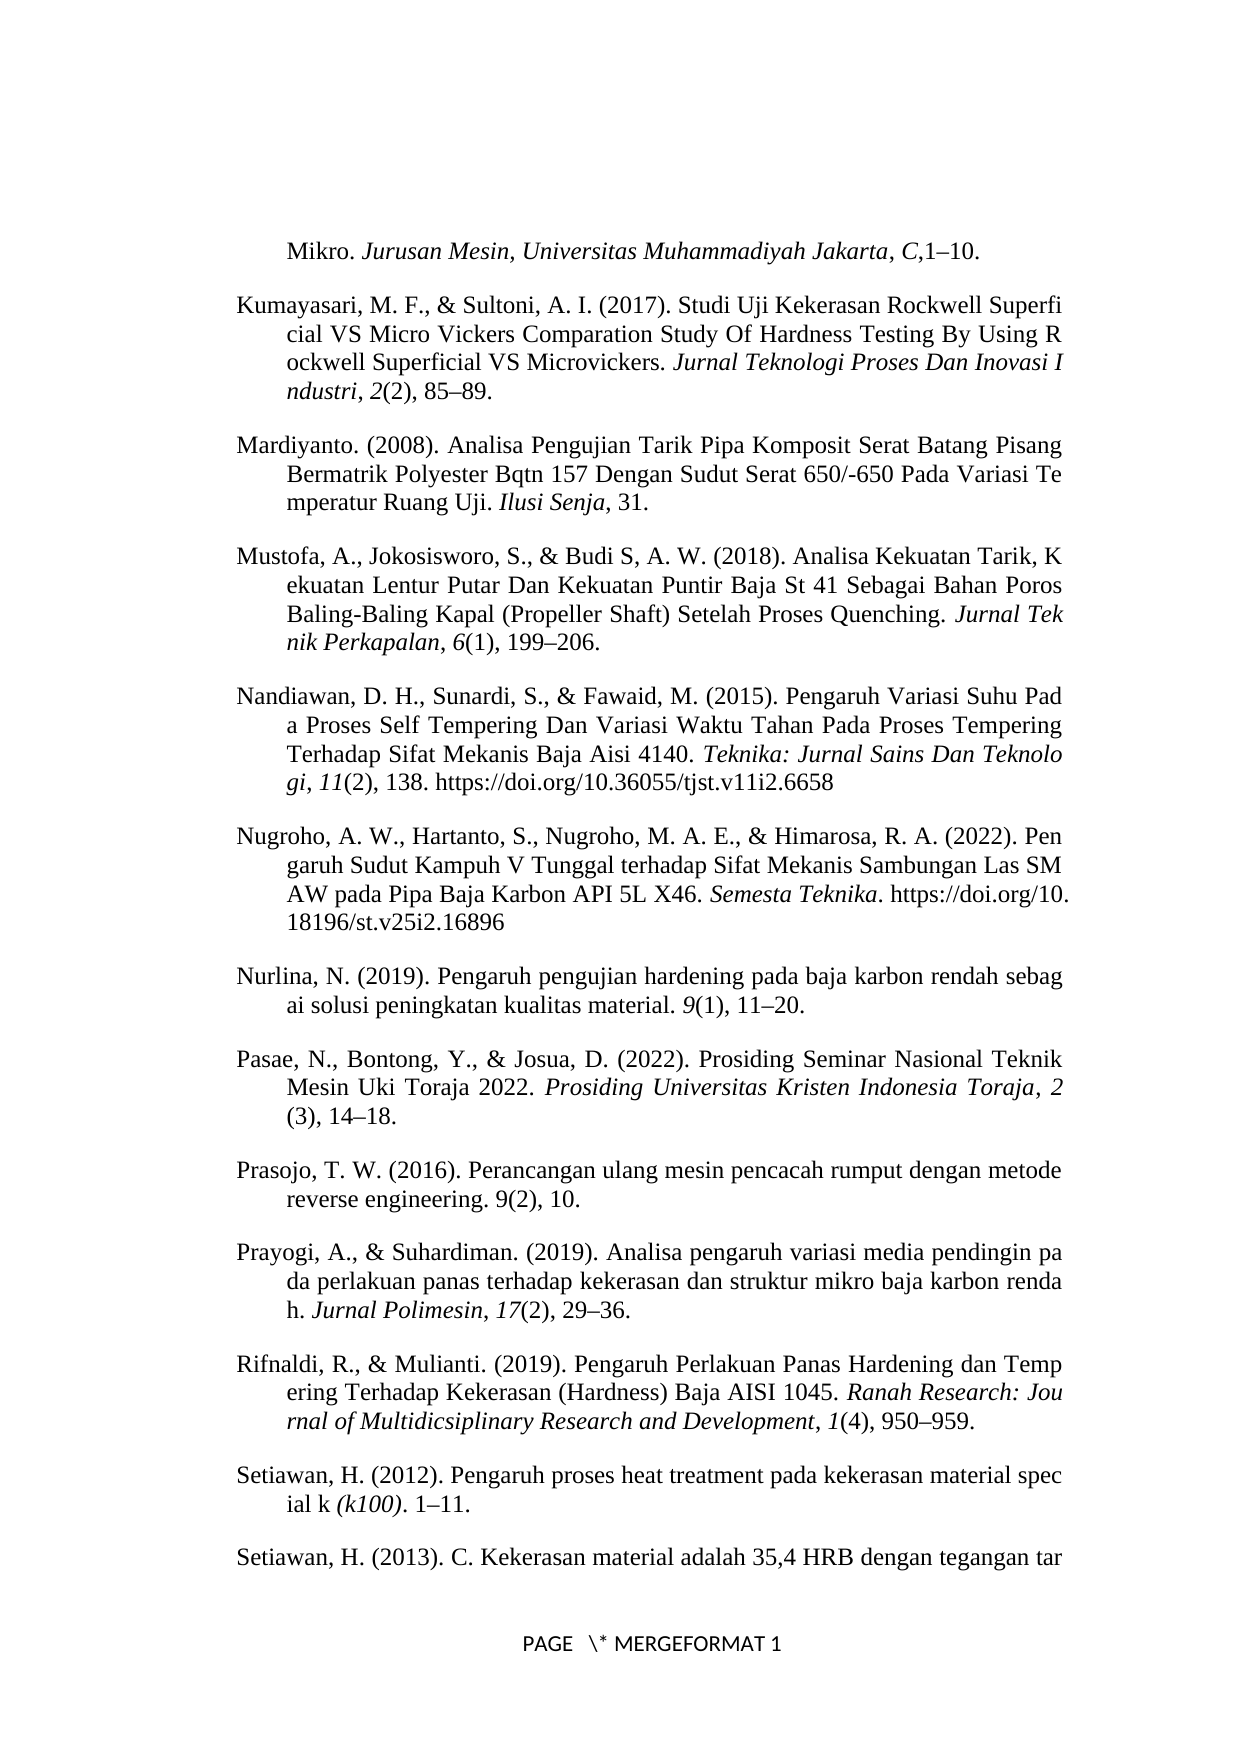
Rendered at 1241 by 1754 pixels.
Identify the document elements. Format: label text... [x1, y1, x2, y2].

text Pasae, N., Bontong, Y., & Josua, D. (2022). Prosiding Seminar Nasional Teknik Mesin Uki Toraja 2022. Prosiding Universitas Kristen Indonesia Toraja, 2(3), 14–18. [236, 1044, 1063, 1130]
text Prayogi, A., & Suhardiman. (2019). Analisa pengaruh variasi media pendingin pada perlakuan panas terhadap kekerasan dan struktur mikro baja karbon rendah. Jurnal Polimesin, 17(2), 29–36. [236, 1237, 1063, 1324]
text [236, 1542, 1063, 1571]
text Rifnaldi, R., & Mulianti. (2019). Pengaruh Perlakuan Panas Hardening dan Tempering Terhadap Kekerasan (Hardness) Baja AISI 1045. Ranah Research: Journal of Multidicsiplinary Research and Development, 1(4), 950–959. [236, 1349, 1063, 1435]
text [236, 236, 1063, 265]
text Mardiyanto. (2008). Analisa Pengujian Tarik Pipa Komposit Serat Batang Pisang Bermatrik Polyester Bqtn 157 Dengan Sudut Serat 650/-650 Pada Variasi Temperatur Ruang Uji. Ilusi Senja, 31. [236, 430, 1063, 516]
text Mustofa, A., Jokosisworo, S., & Budi S, A. W. (2018). Analisa Kekuatan Tarik, Kekuatan Lentur Putar Dan Kekuatan Puntir Baja St 41 Sebagai Bahan Poros Baling-Baling Kapal (Propeller Shaft) Setelah Proses Quenching. Jurnal Teknik Perkapalan, 6(1), 199–206. [236, 541, 1063, 656]
text Prasojo, T. W. (2016). Perancangan ulang mesin pencacah rumput dengan metode reverse engineering. 9(2), 10. [236, 1155, 1063, 1212]
text Nurlina, N. (2019). Pengaruh pengujian hardening pada baja karbon rendah sebagai solusi peningkatan kualitas material. 9(1), 11–20. [236, 961, 1063, 1019]
text Nugroho, A. W., Hartanto, S., Nugroho, M. A. E., & Himarosa, R. A. (2022). Pengaruh Sudut Kampuh V Tunggal terhadap Sifat Mekanis Sambungan Las SMAW pada Pipa Baja Karbon API 5L X46. Semesta Teknika. https://doi.org/10.18196/st.v25i2.16896 [236, 821, 1063, 936]
text Nandiawan, D. H., Sunardi, S., & Fawaid, M. (2015). Pengaruh Variasi Suhu Pada Proses Self Tempering Dan Variasi Waktu Tahan Pada Proses Tempering Terhadap Sifat Mekanis Baja Aisi 4140. Teknika: Jurnal Sains Dan Teknologi, 11(2), 138. https://doi.org/10.36055/tjst.v11i2.6658 [236, 681, 1063, 796]
text Kumayasari, M. F., & Sultoni, A. I. (2017). Studi Uji Kekerasan Rockwell Superficial VS Micro Vickers Comparation Study Of Hardness Testing By Using Rockwell Superficial VS Microvickers. Jurnal Teknologi Proses Dan Inovasi Industri, 2(2), 85–89. [236, 290, 1063, 405]
text Setiawan, H. (2012). Pengaruh proses heat treatment pada kekerasan material special k (k100). 1–11. [236, 1460, 1063, 1517]
